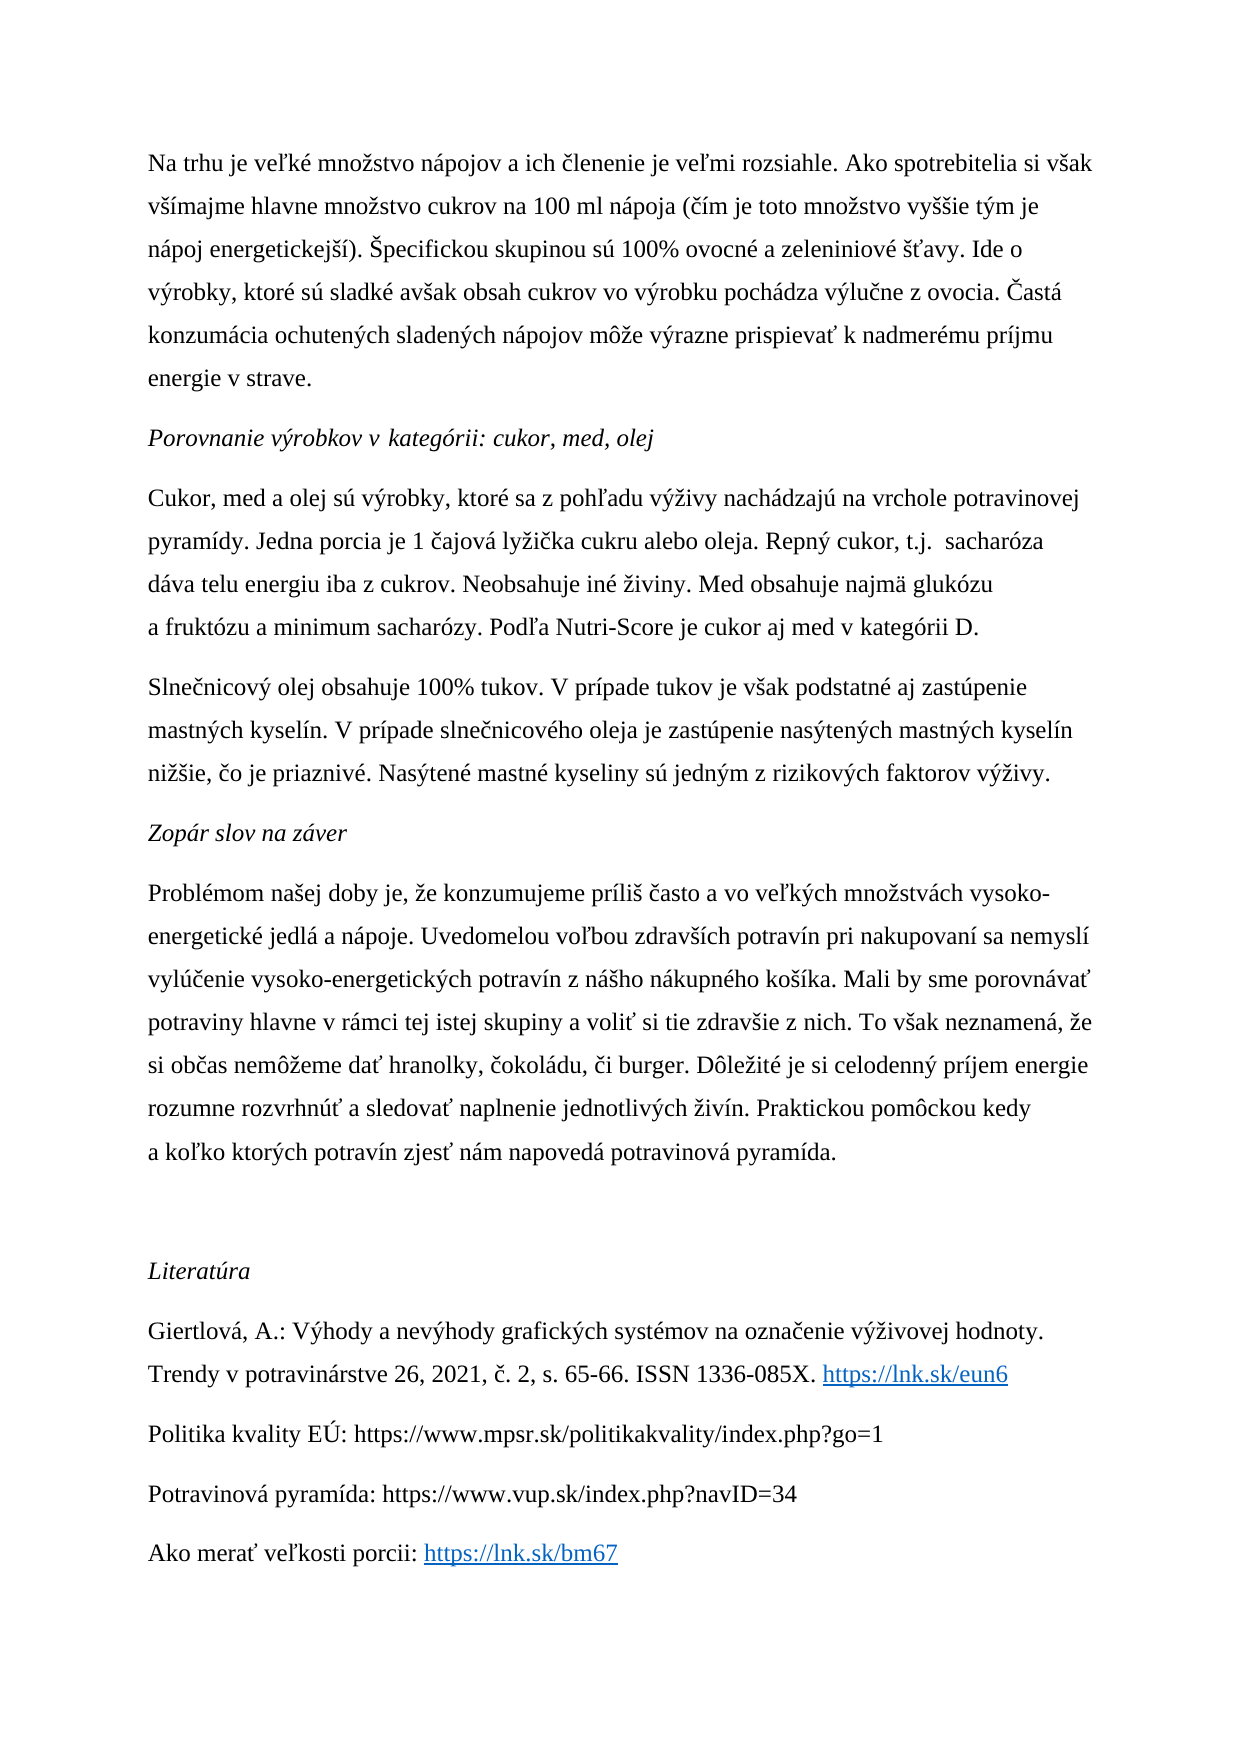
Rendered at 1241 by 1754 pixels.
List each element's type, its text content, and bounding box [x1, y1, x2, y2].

text Slnečnicový olej obsahuje 100% tukov. V prípade tukov je však podstatné aj zastúpenie mastných kyselín. V prípade slnečnicového oleja je zastúpenie nasýtených mastných kyselín nižšie, čo je priaznivé. Nasýtené mastné kyseliny sú jedným z rizikových faktorov výživy. [148, 672, 1093, 787]
text Problémom našej doby je, že konzumujeme príliš často a vo veľkých množstvách vysoko-energetické jedlá a nápoje. Uvedomelou voľbou zdravších potravín pri nakupovaní sa nemyslí vylúčenie vysoko-energetických potravín z nášho nákupného košíka. Mali by sme porovnávať potraviny hlavne v rámci tej istej skupiny a voliť si tie zdravšie z nich. To však neznamená, že si občas nemôžeme dať hranolky, čokoládu, či burger. Dôležité je si celodenný príjem energie rozumne rozvrhnúť a sledovať naplnenie jednotlivých živín. Praktickou pomôckou kedy a koľko ktorých potravín zjesť nám napovedá potravinová pyramída. [148, 878, 1093, 1165]
text Cukor, med a olej sú výrobky, ktoré sa z pohľadu výživy nachádzajú na vrchole potravinovej pyramídy. Jedna porcia je 1 čajová lyžička cukru alebo oleja. Repný cukor, t.j. sacharóza dáva telu energiu iba z cukrov. Neobsahuje iné živiny. Med obsahuje najmä glukózu a fruktózu a minimum sacharózy. Podľa Nutri-Score je cukor aj med v kategórii D. [148, 483, 1093, 641]
text Potravinová pyramída: https://www.vup.sk/index.php?navID=34 [148, 1479, 1093, 1507]
text Giertlová, A.: Výhody a nevýhody grafických systémov na označenie výživovej hodnoty. Trendy v potravinárstve 26, 2021, č. 2, s. 65-66. ISSN 1336-085X. https://lnk.sk/eun6 [148, 1316, 1093, 1388]
text Ako merať veľkosti porcii: https://lnk.sk/bm67 [148, 1538, 1093, 1567]
text Politika kvality EÚ: https://www.mpsr.sk/politikakvality/index.php?go=1 [148, 1419, 1093, 1448]
text Na trhu je veľké množstvo nápojov a ich členenie je veľmi rozsiahle. Ako spotrebitelia si však všímajme hlavne množstvo cukrov na 100 ml nápoja (čím je toto množstvo vyššie tým je nápoj energetickejší). Špecifickou skupinou sú 100% ovocné a zeleniniové šťavy. Ide o výrobky, ktoré sú sladké avšak obsah cukrov vo výrobku pochádza výlučne z ovocia. Častá konzumácia ochutených sladených nápojov môže výrazne prispievať k nadmerému príjmu energie v strave. [148, 148, 1093, 392]
text Literatúra [148, 1256, 1093, 1285]
text Porovnanie výrobkov v kategórii: cukor, med, olej [148, 423, 1093, 452]
text Zopár slov na záver [148, 818, 1093, 847]
